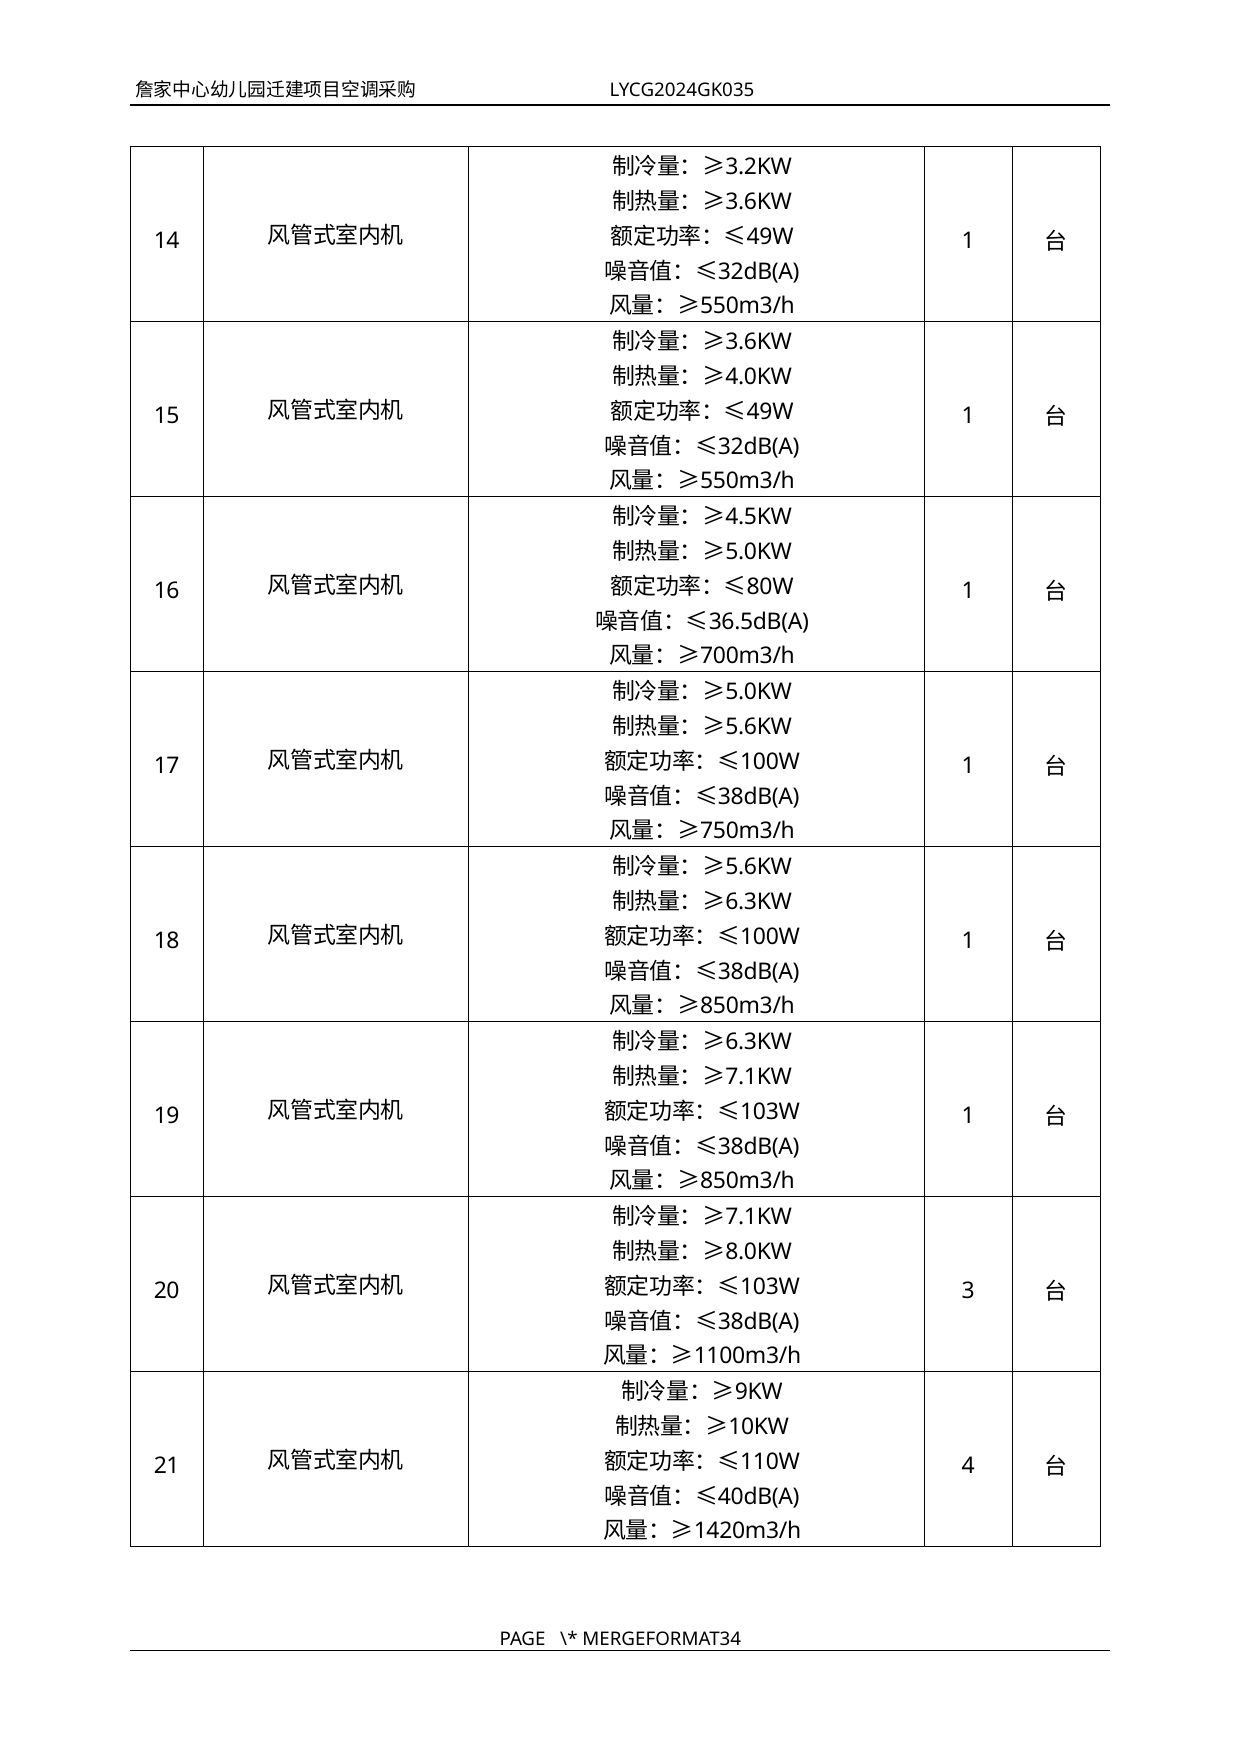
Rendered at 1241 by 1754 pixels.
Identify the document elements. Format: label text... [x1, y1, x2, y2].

table_cell 制冷量：≥7.1KW 制热量：≥8.0KW 额定功率：≤103W 噪音值：≤38dB(A) 风量：≥1100m3/h [469, 1197, 924, 1371]
table_cell 风管式室内机 [204, 322, 468, 496]
table_cell 制冷量：≥5.0KW 制热量：≥5.6KW 额定功率：≤100W 噪音值：≤38dB(A) 风量：≥750m3/h [469, 672, 924, 846]
table_cell 17 [131, 672, 203, 846]
table_cell 风管式室内机 [204, 497, 468, 671]
table_cell 风管式室内机 [204, 1372, 468, 1546]
table_cell 风管式室内机 [204, 1197, 468, 1371]
table_cell 台 [1013, 1022, 1100, 1196]
table_cell 16 [131, 497, 203, 671]
table_cell 1 [925, 1022, 1012, 1196]
table_cell 台 [1013, 672, 1100, 846]
table_cell 15 [131, 322, 203, 496]
table_cell 制冷量：≥6.3KW 制热量：≥7.1KW 额定功率：≤103W 噪音值：≤38dB(A) 风量：≥850m3/h [469, 1022, 924, 1196]
table_cell 台 [1013, 1197, 1100, 1371]
table_cell 1 [925, 847, 1012, 1021]
table_cell 制冷量：≥9KW 制热量：≥10KW 额定功率：≤110W 噪音值：≤40dB(A) 风量：≥1420m3/h [469, 1372, 924, 1546]
table_cell 制冷量：≥5.6KW 制热量：≥6.3KW 额定功率：≤100W 噪音值：≤38dB(A) 风量：≥850m3/h [469, 847, 924, 1021]
table_cell 风管式室内机 [204, 847, 468, 1021]
table_cell 台 [1013, 1372, 1100, 1546]
table_cell 1 [925, 147, 1012, 321]
table_cell 18 [131, 847, 203, 1021]
table_cell 风管式室内机 [204, 1022, 468, 1196]
table_cell 4 [925, 1372, 1012, 1546]
table_cell 14 [131, 147, 203, 321]
table_cell 台 [1013, 497, 1100, 671]
table_cell 台 [1013, 147, 1100, 321]
table_cell 制冷量：≥3.2KW 制热量：≥3.6KW 额定功率：≤49W 噪音值：≤32dB(A) 风量：≥550m3/h [469, 147, 924, 321]
table_cell 20 [131, 1197, 203, 1371]
table_cell 21 [131, 1372, 203, 1546]
table_cell 风管式室内机 [204, 147, 468, 321]
table_cell 19 [131, 1022, 203, 1196]
table_cell 台 [1013, 847, 1100, 1021]
table_cell 1 [925, 672, 1012, 846]
table_cell 制冷量：≥4.5KW 制热量：≥5.0KW 额定功率：≤80W 噪音值：≤36.5dB(A) 风量：≥700m3/h [469, 497, 924, 671]
table_cell 制冷量：≥3.6KW 制热量：≥4.0KW 额定功率：≤49W 噪音值：≤32dB(A) 风量：≥550m3/h [469, 322, 924, 496]
table_cell 1 [925, 322, 1012, 496]
table_cell 风管式室内机 [204, 672, 468, 846]
table_cell 台 [1013, 322, 1100, 496]
table_cell 1 [925, 497, 1012, 671]
table_cell 3 [925, 1197, 1012, 1371]
